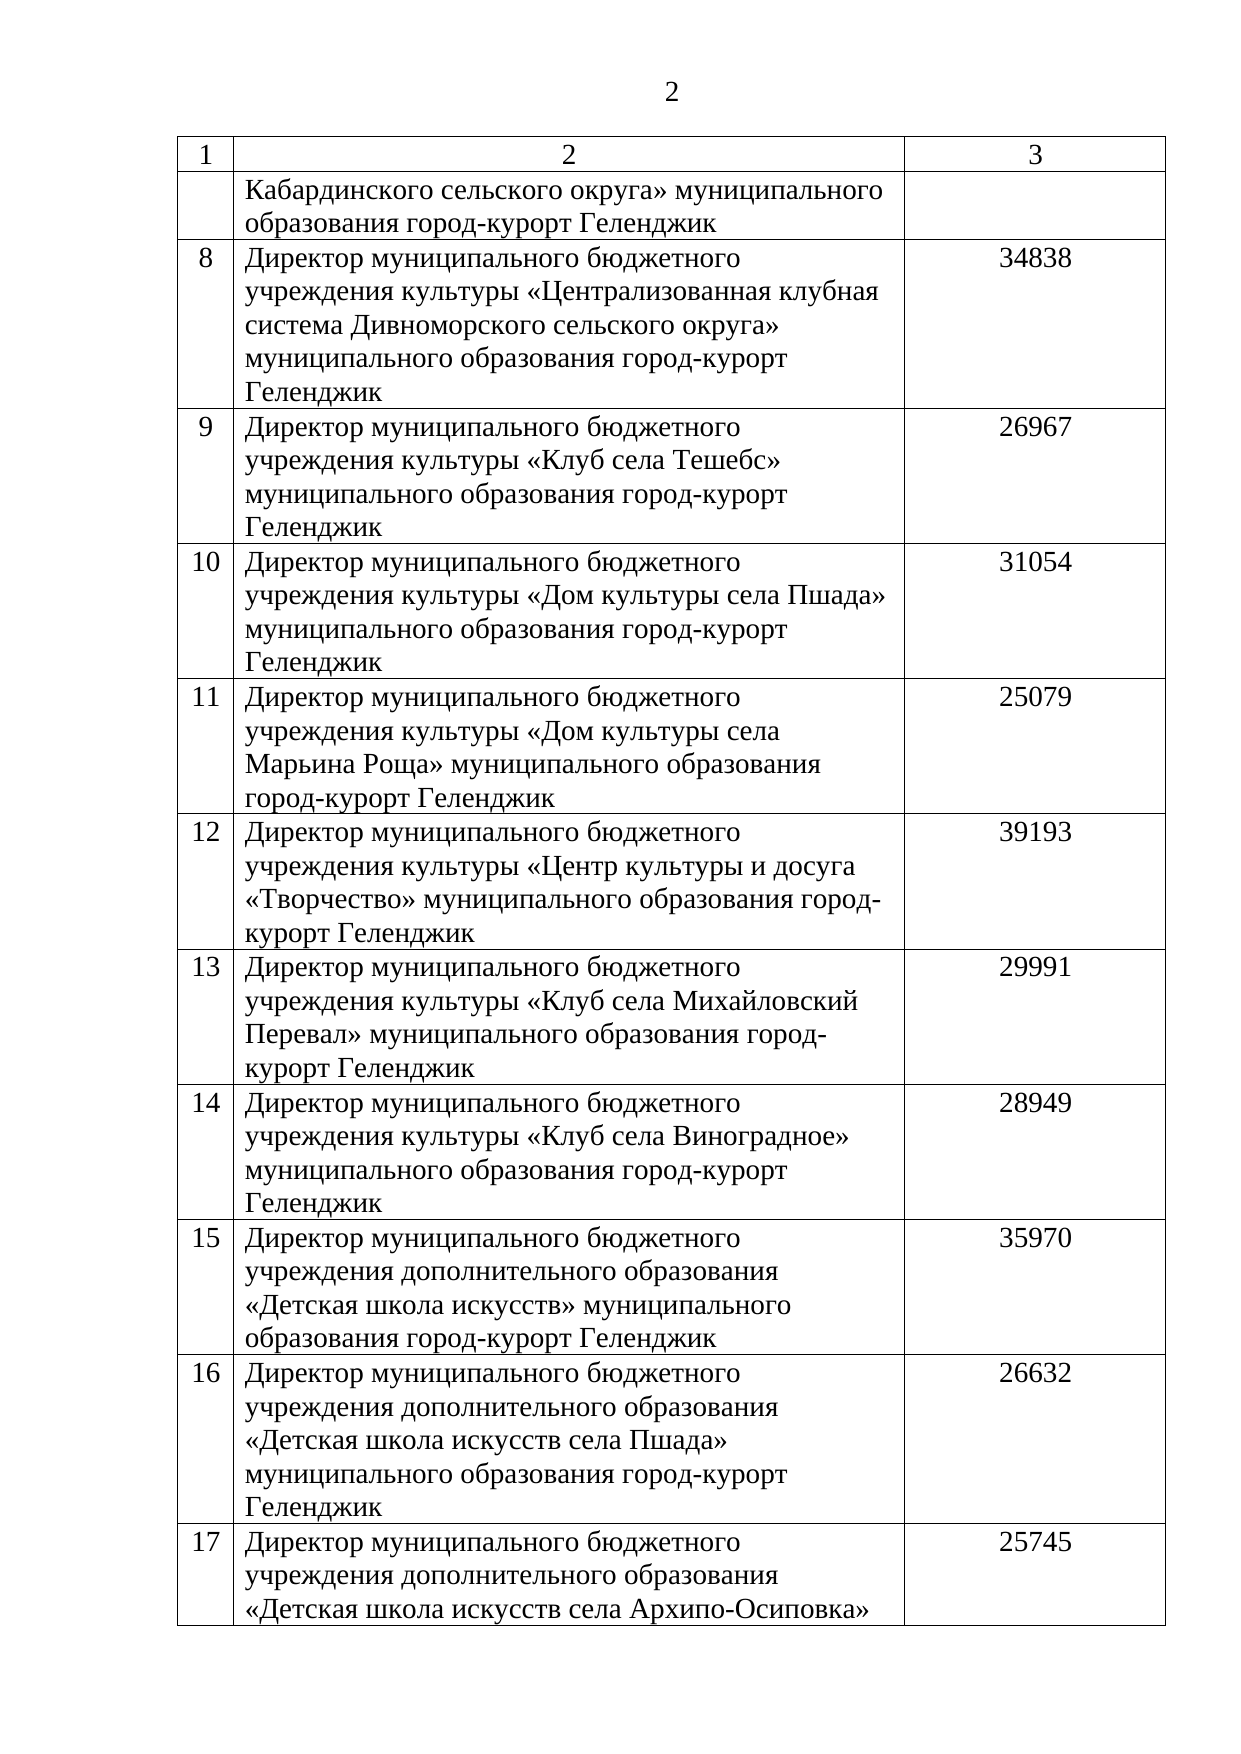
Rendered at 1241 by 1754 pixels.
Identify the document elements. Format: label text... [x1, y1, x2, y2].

table_cell 1 [178, 137, 233, 171]
table_cell 9 [178, 409, 233, 543]
table_cell 12 [178, 814, 233, 948]
table_cell 10 [178, 544, 233, 678]
table_cell Директор муниципального бюджетного учреждения культуры «Клуб села Михайловский Перевал» муниципального образования город-курорт Геленджик [234, 950, 904, 1084]
table_cell Директор муниципального бюджетного учреждения культуры «Дом культуры села Марьина Роща» муниципального образования город-курорт Геленджик [234, 679, 904, 813]
table_cell 25079 [905, 679, 1165, 813]
table_cell 31054 [905, 544, 1165, 678]
table_cell 14 [178, 1085, 233, 1219]
table_cell Директор муниципального бюджетного учреждения дополнительного образования «Детская школа искусств» муниципального образования город-курорт Геленджик [234, 1220, 904, 1354]
table_cell [905, 172, 1165, 239]
table_cell Директор муниципального бюджетного учреждения дополнительного образования «Детская школа искусств села Архипо-Осиповка» [234, 1524, 904, 1624]
table_cell 16 [178, 1355, 233, 1523]
table_cell 26967 [905, 409, 1165, 543]
table_cell 35970 [905, 1220, 1165, 1354]
table_cell Директор муниципального бюджетного учреждения культуры «Центр культуры и досуга «Творчество» муниципального образования город-курорт Геленджик [234, 814, 904, 948]
table_cell 28949 [905, 1085, 1165, 1219]
table_cell 3 [905, 137, 1165, 171]
table_cell 11 [178, 679, 233, 813]
table_cell Директор муниципального бюджетного учреждения культуры «Централизованная клубная система Дивноморского сельского округа» муниципального образования город-курорт Геленджик [234, 240, 904, 408]
table_cell 2 [234, 137, 904, 171]
table_cell [178, 172, 233, 239]
table_cell 15 [178, 1220, 233, 1354]
table_cell 34838 [905, 240, 1165, 408]
table_cell Директор муниципального бюджетного учреждения культуры «Клуб села Тешебс» муниципального образования город-курорт Геленджик [234, 409, 904, 543]
table_cell Кабардинского сельского округа» муниципального образования город-курорт Геленджик [234, 172, 904, 239]
table_cell 13 [178, 950, 233, 1084]
table_cell 29991 [905, 950, 1165, 1084]
table_cell 26632 [905, 1355, 1165, 1523]
table_cell 39193 [905, 814, 1165, 948]
table_cell Директор муниципального бюджетного учреждения культуры «Дом культуры села Пшада» муниципального образования город-курорт Геленджик [234, 544, 904, 678]
table_cell 8 [178, 240, 233, 408]
table_cell Директор муниципального бюджетного учреждения культуры «Клуб села Виноградное» муниципального образования город-курорт Геленджик [234, 1085, 904, 1219]
table_cell Директор муниципального бюджетного учреждения дополнительного образования «Детская школа искусств села Пшада» муниципального образования город-курорт Геленджик [234, 1355, 904, 1523]
table_cell 25745 [905, 1524, 1165, 1624]
table_cell 17 [178, 1524, 233, 1624]
